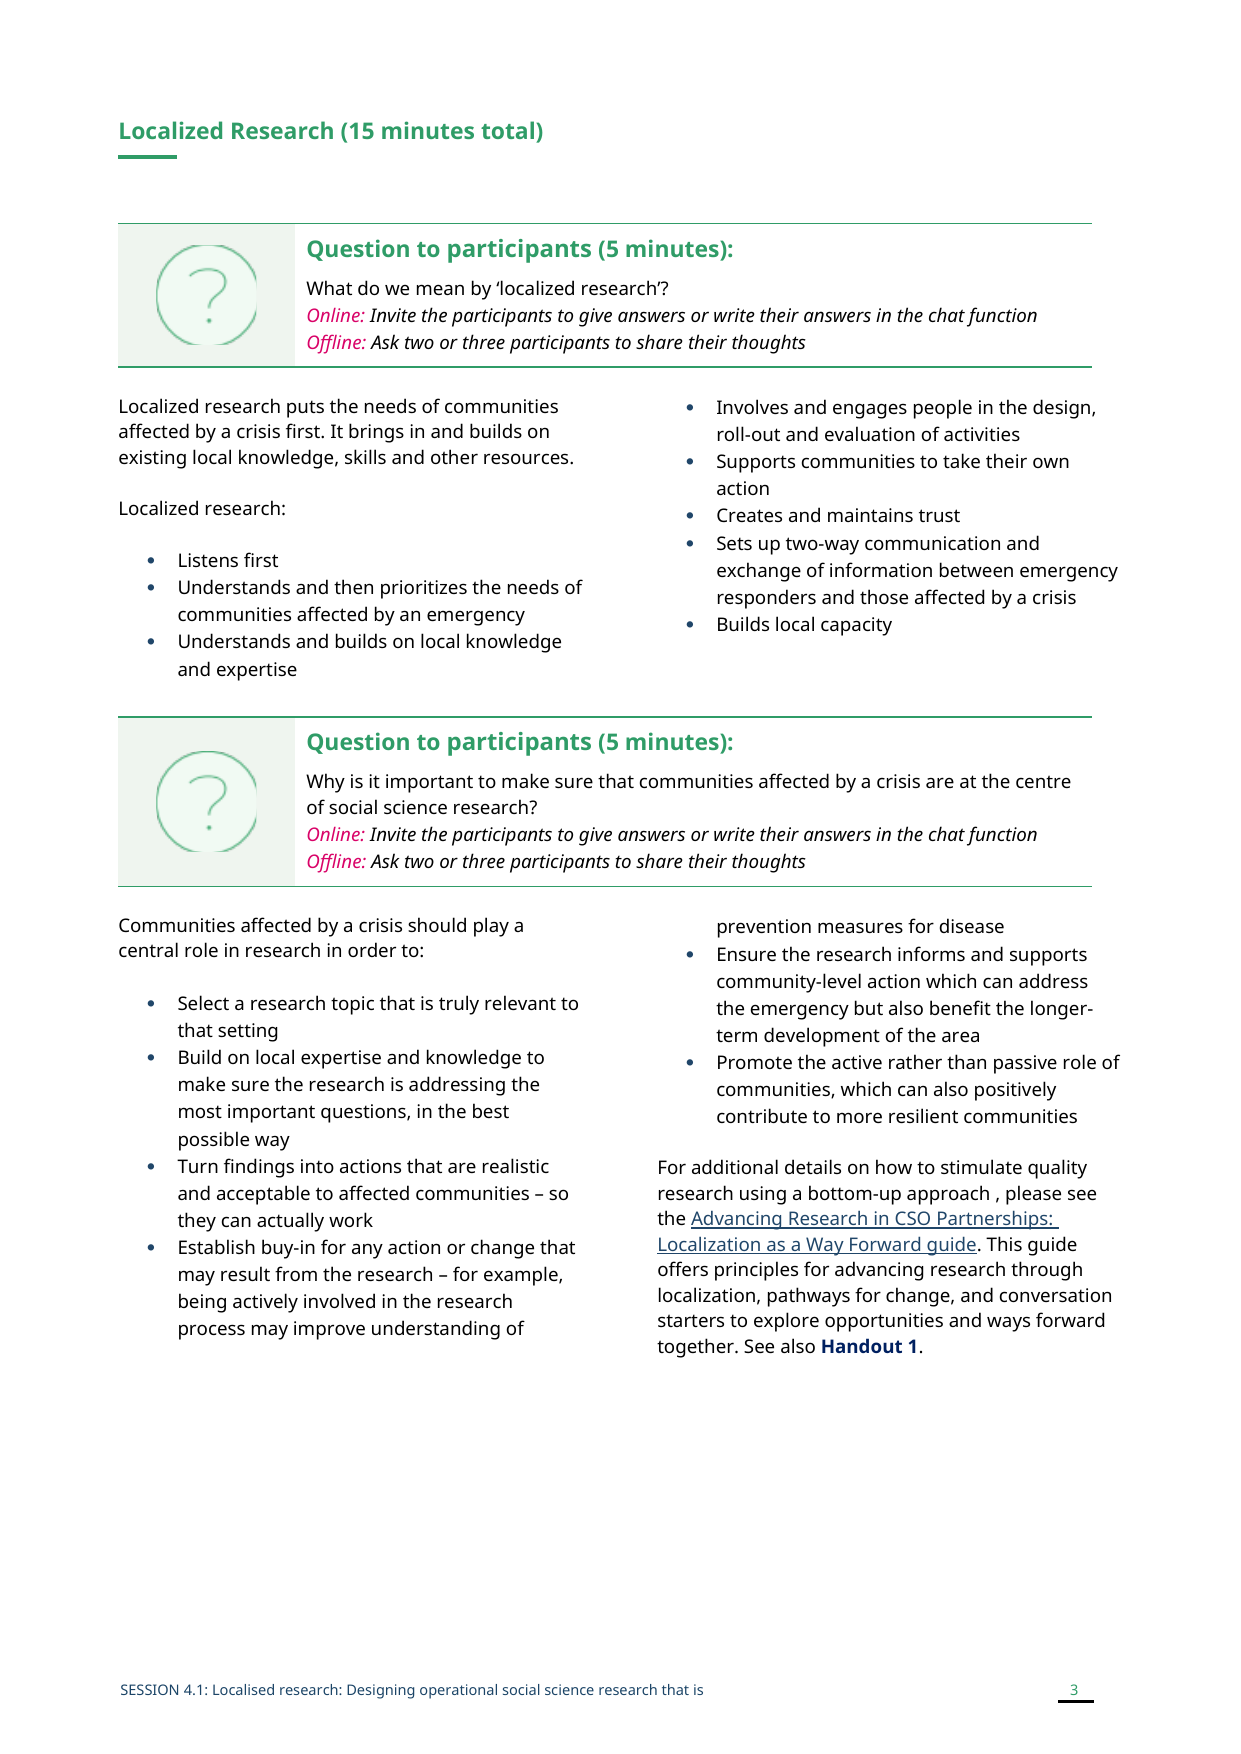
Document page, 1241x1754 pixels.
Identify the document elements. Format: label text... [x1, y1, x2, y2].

table_header Question to participants (5 minutes): Why is it important to make sure that communities affected by a crisis are at the centre of social science research? Online: Invite the participants to give answers or write their answers in the chat function Offline: Ask two or three participants to share their thoughts [295, 718, 1092, 886]
text Understands and then prioritizes the needs of communities affected by an emergency [148, 573, 583, 627]
text Builds local capacity [687, 609, 1122, 637]
text Select a research topic that is truly relevant to that setting [148, 989, 583, 1043]
text Sets up two-way communication and exchange of information between emergency responders and those affected by a crisis [687, 528, 1122, 609]
text Supports communities to take their own action [687, 447, 1122, 501]
text Involves and engages people in the design, roll-out and evaluation of activities [687, 393, 1122, 447]
text Establish buy-in for any action or change that may result from the research – for example, being actively involved in the research process may improve understanding of prevention measures for disease [148, 1233, 583, 1341]
text Ensure the research informs and supports community-level action which can address the emergency but also benefit the longer-term development of the area [687, 939, 1122, 1048]
text Build on local expertise and knowledge to make sure the research is addressing the most important questions, in the best possible way [148, 1043, 583, 1151]
text Turn findings into actions that are realistic and acceptable to affected communities – so they can actually work [148, 1151, 583, 1233]
table_header [118, 718, 295, 886]
text Localized Research (15 minutes total) [118, 118, 1122, 145]
text Promote the active rather than passive role of communities, which can also positively contribute to more resilient communities [687, 1048, 1122, 1129]
table_header [118, 224, 295, 366]
text Listens first [148, 546, 583, 573]
table_header Question to participants (5 minutes): What do we mean by ‘localized research’? Online: Invite the participants to give answers or write their answers in the chat function Offline: Ask two or three participants to share their thoughts [295, 224, 1092, 366]
text Communities affected by a crisis should play a central role in research in order to: [118, 912, 583, 963]
text Localized research: [118, 495, 583, 521]
text Localized research puts the needs of communities affected by a crisis first. It brings in and builds on existing local knowledge, skills and other resources. [118, 393, 583, 469]
text For additional details on how to stimulate quality research using a bottom-up approach , please see the Advancing Research in CSO Partnerships: Localization as a Way Forward guide. This guide offers principles for advancing research through localization, pathways for change, and conversation starters to explore opportunities and ways forward together. See also Handout 1. [657, 1154, 1122, 1359]
text Understands and builds on local knowledge and expertise [148, 627, 583, 681]
text Creates and maintains trust [687, 501, 1122, 528]
